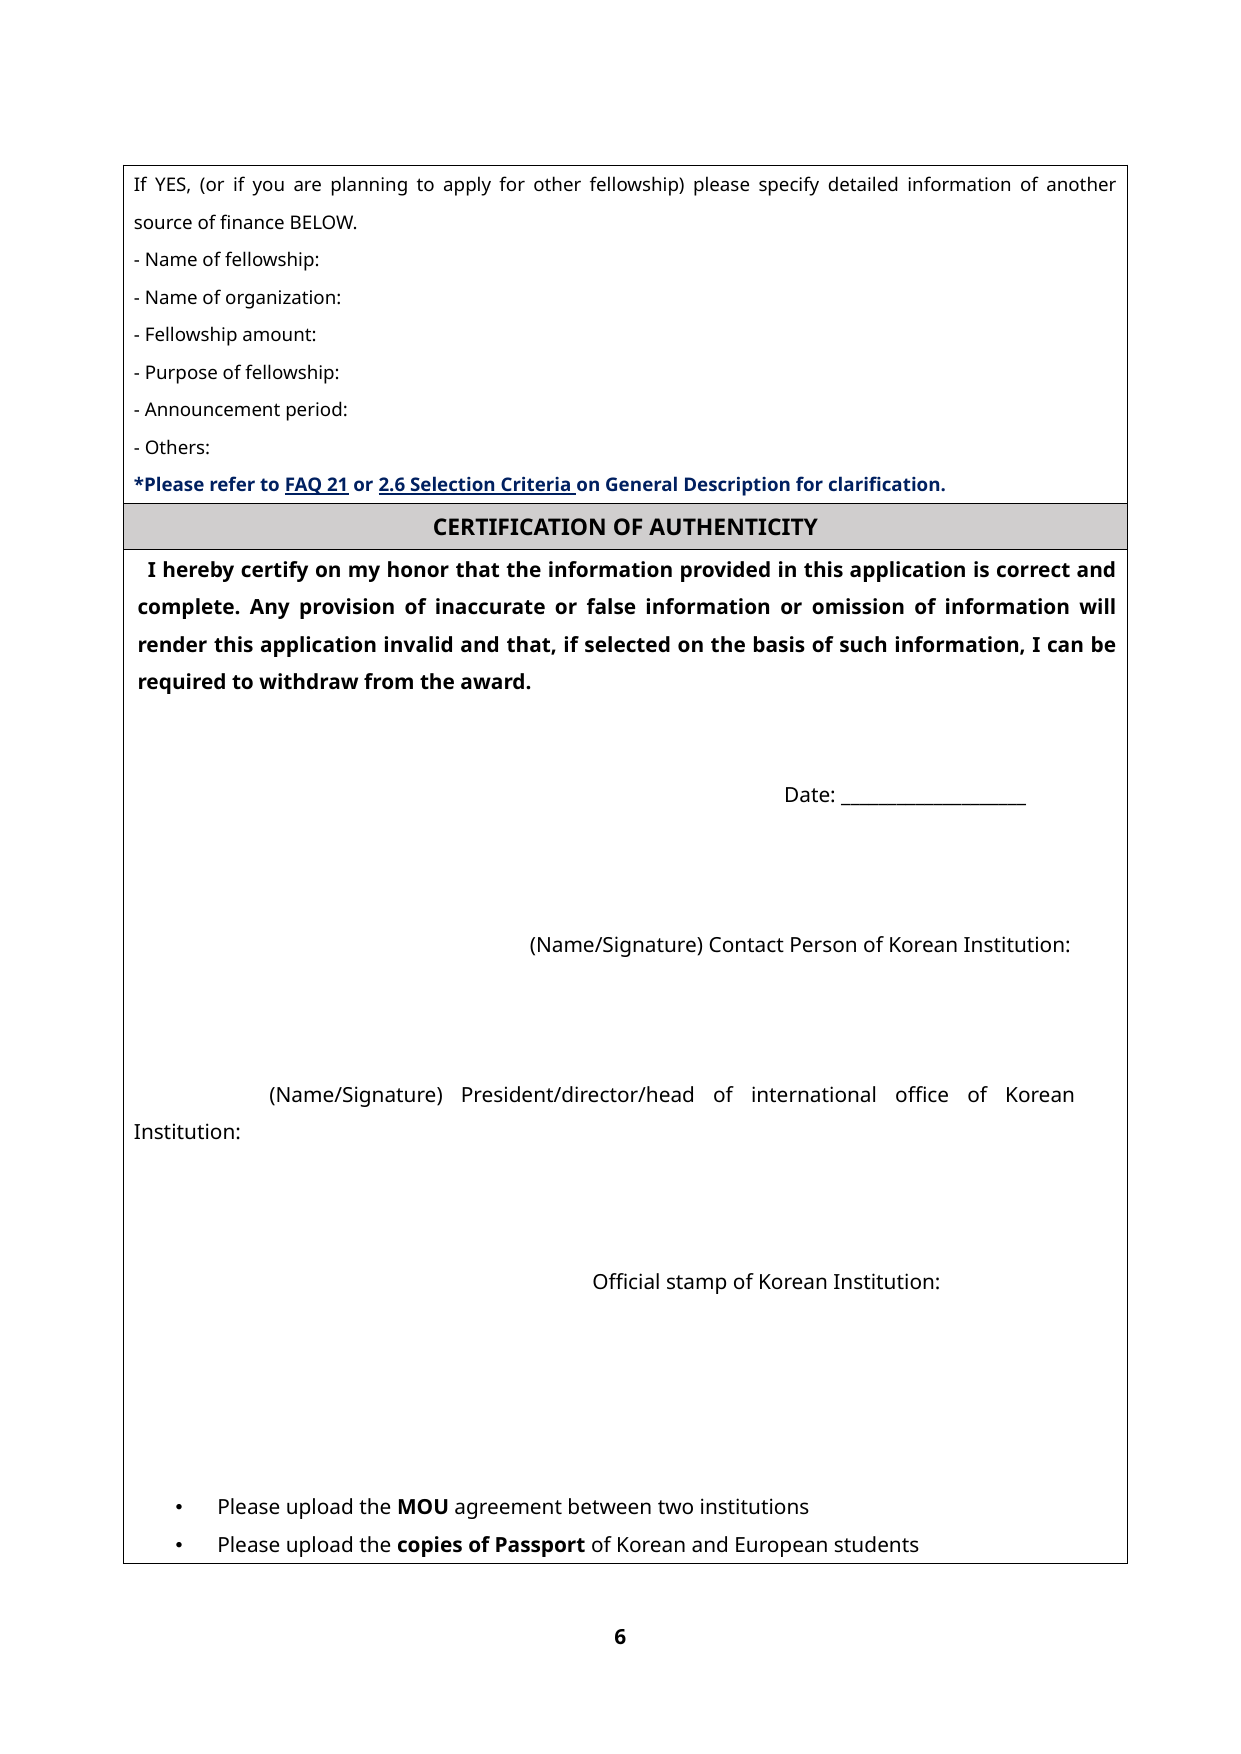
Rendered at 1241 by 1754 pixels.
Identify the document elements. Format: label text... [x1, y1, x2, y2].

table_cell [124, 550, 1127, 1563]
table_cell If YES, (or if you are planning to apply for other fellowship) please specify detailed information of another source of finance BELOW. - Name of fellowship: - Name of organization: - Fellowship amount: - Purpose of fellowship: - Announcement period: - Others: *Please refer to FAQ 21 or 2.6 Selection Criteria on General Description for clarification. [124, 166, 1127, 503]
table_cell CERTIFICATION OF AUTHENTICITY [124, 504, 1127, 549]
